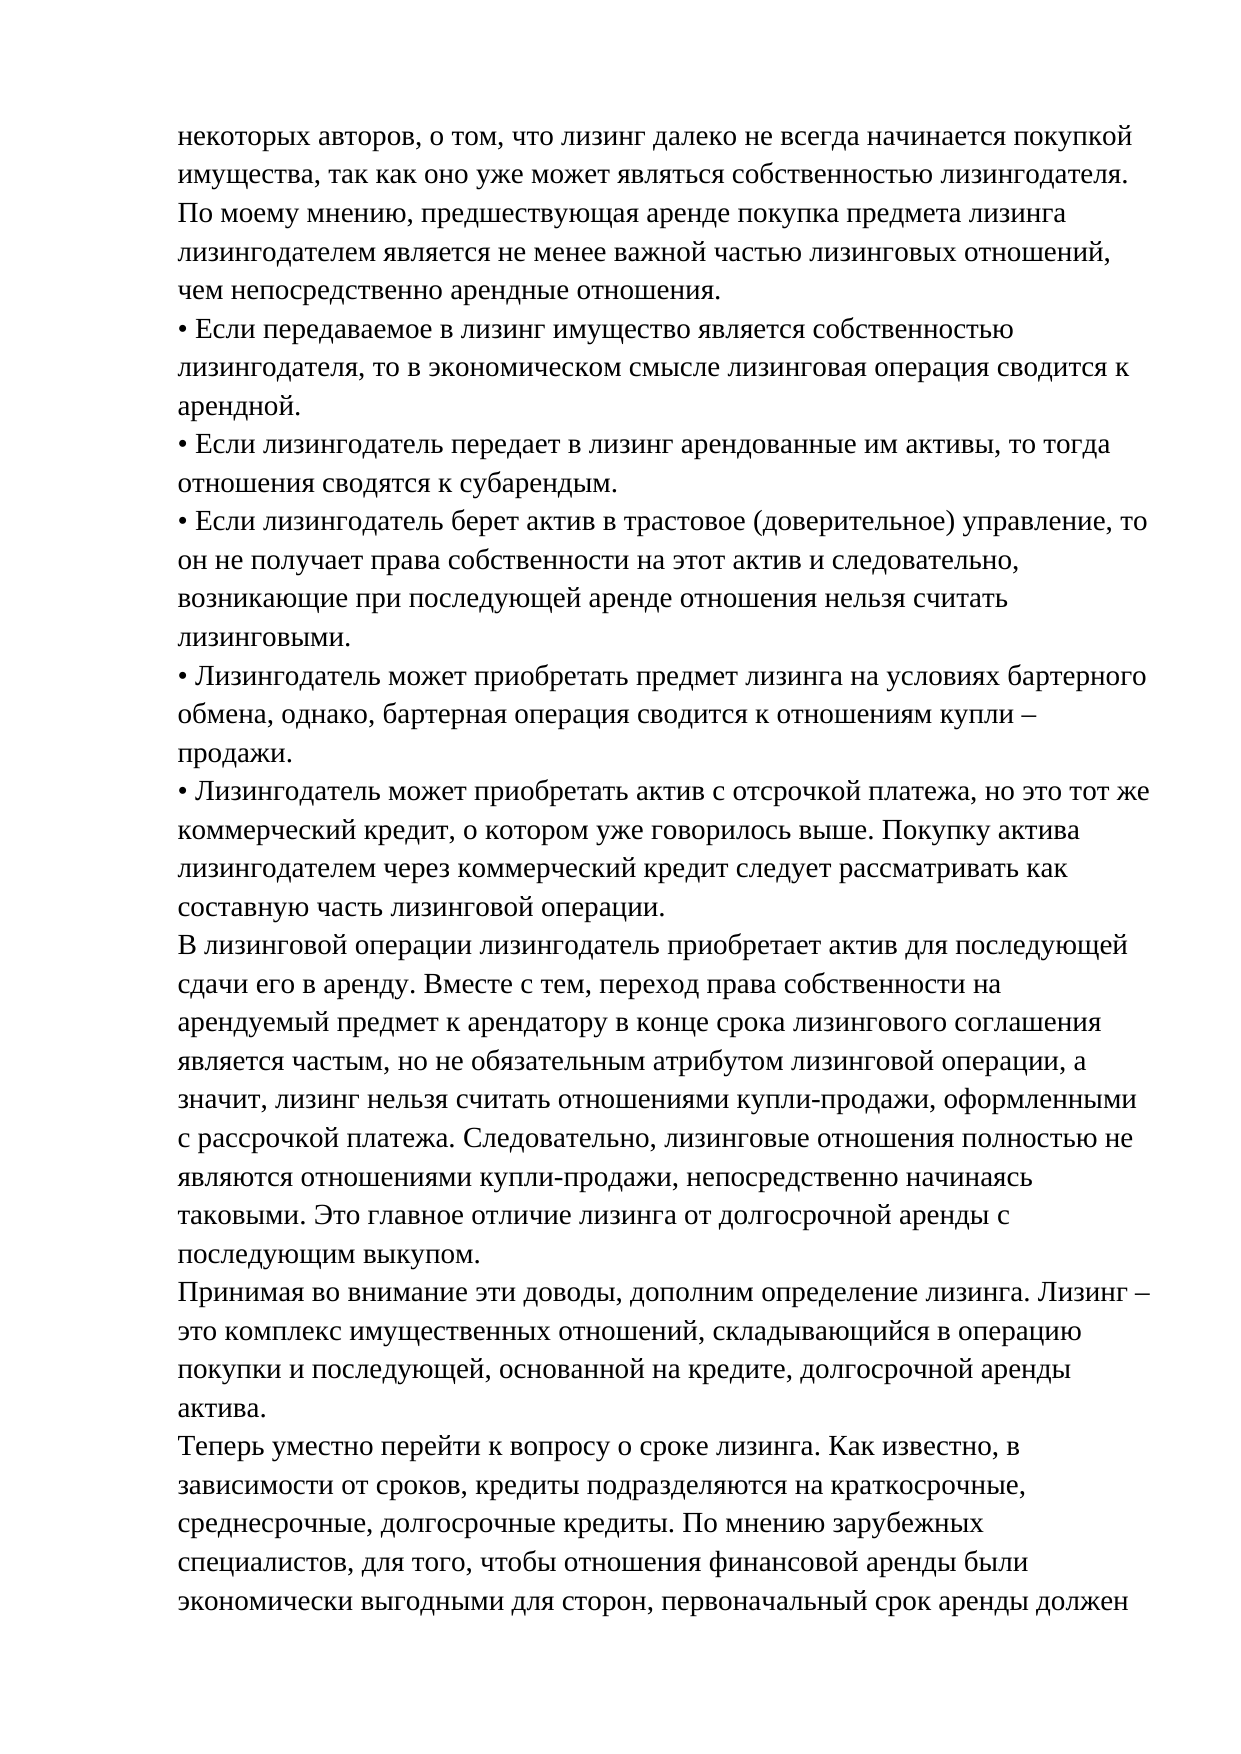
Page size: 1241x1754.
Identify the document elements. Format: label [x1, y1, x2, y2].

text [177, 118, 1152, 1616]
